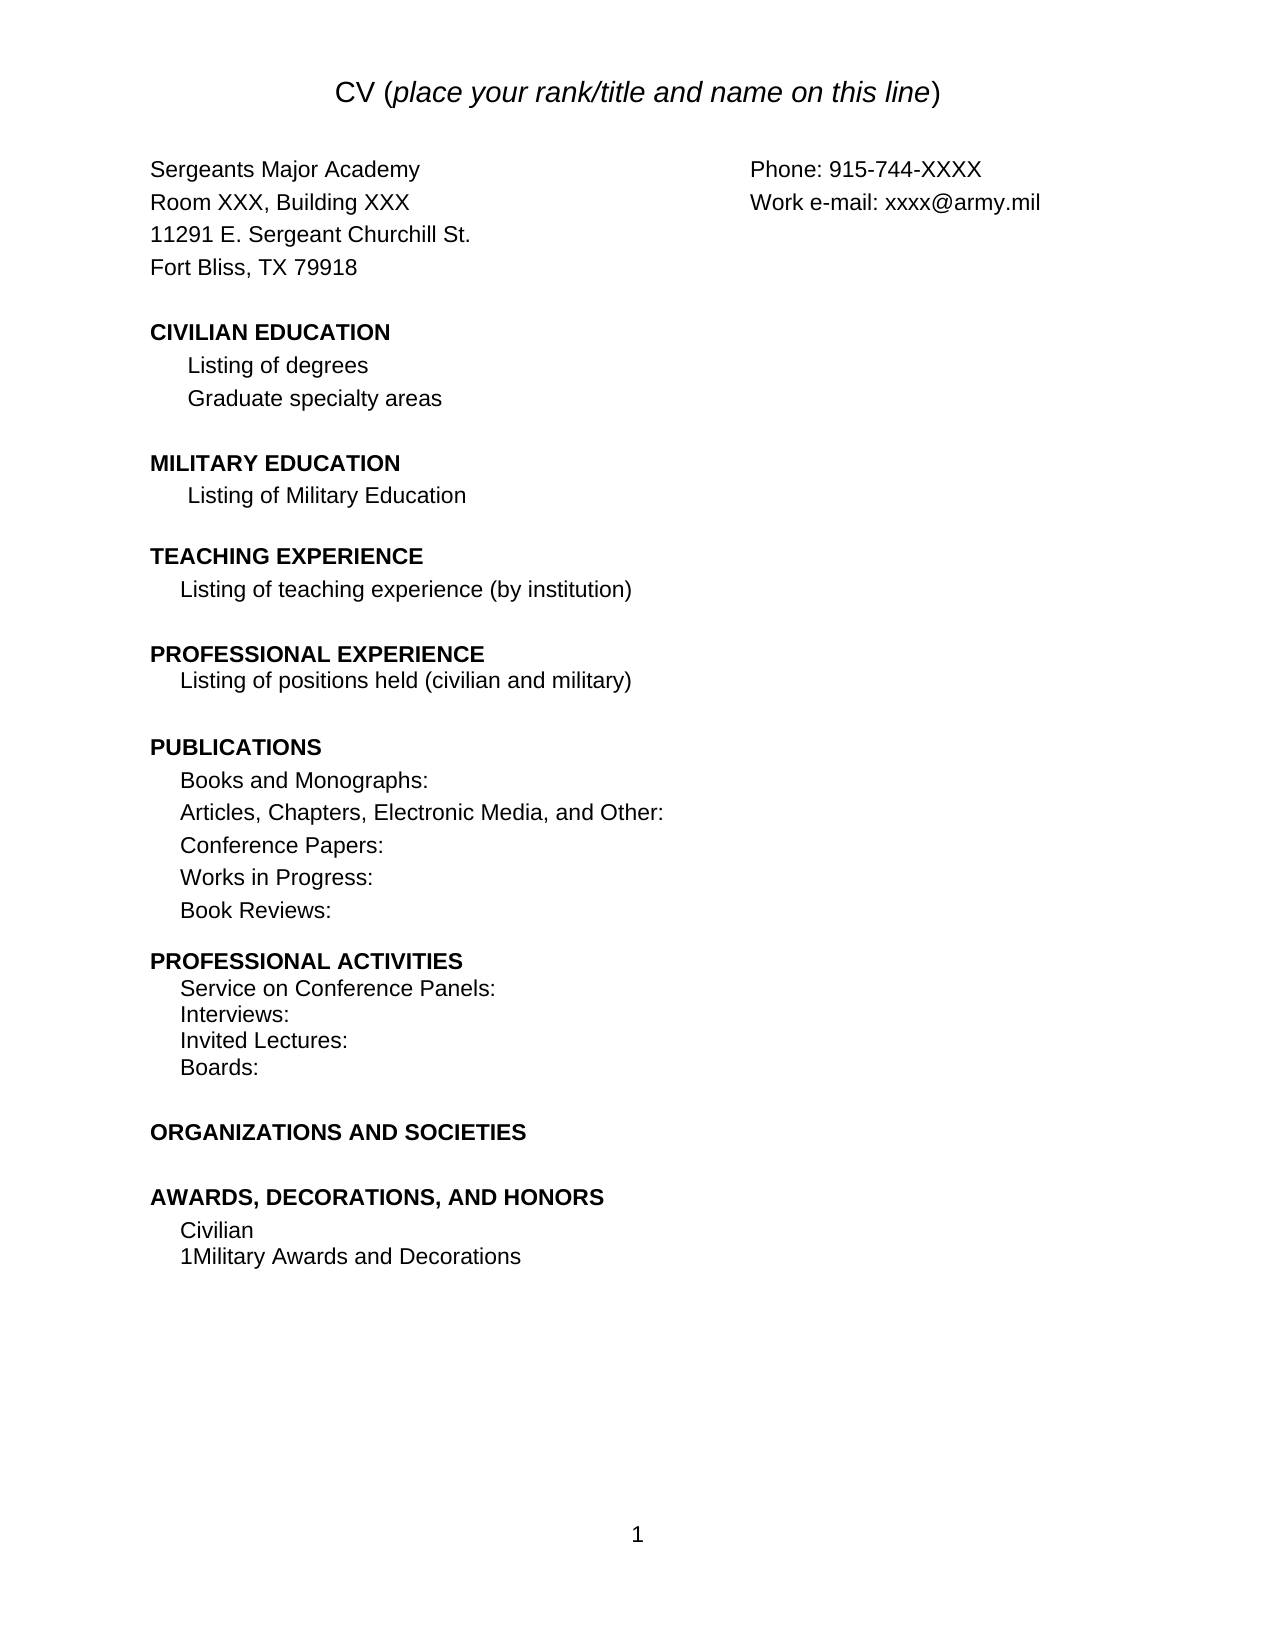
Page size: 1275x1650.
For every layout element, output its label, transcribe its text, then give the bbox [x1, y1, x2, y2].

text AWARDS, DECORATIONS, AND HONORS [150, 1184, 1125, 1211]
text Listing of positions held (civilian and military) [180, 667, 1125, 693]
text ORGANIZATIONS AND SOCIETIES [150, 1119, 1125, 1145]
text Civilian [180, 1217, 1125, 1243]
text Invited Lectures: [180, 1027, 1125, 1054]
text Articles, Chapters, Electronic Media, and Other: [180, 799, 1125, 826]
text Boards: [180, 1054, 1125, 1080]
subtitle TEACHING EXPERIENCE [150, 543, 1125, 569]
text Works in Progress: [180, 864, 1125, 891]
text Conference Papers: [180, 832, 1125, 858]
subtitle PROFESSIONAL ACTIVITIES [150, 948, 1125, 975]
text Fort Bliss, TX 79918 [150, 254, 1125, 280]
text MILITARY EDUCATION [150, 450, 1125, 476]
text Service on Conference Panels: [180, 975, 1125, 1001]
text CIVILIAN EDUCATION [150, 319, 1125, 346]
text Military Awards and Decorations [180, 1243, 1125, 1269]
text Book Reviews: [180, 897, 1125, 923]
text Interviews: [180, 1001, 1125, 1027]
text Listing of degrees [159, 352, 1125, 378]
text Books and Monographs: [180, 767, 1125, 793]
text Room XXX, Building XXX Work e-mail: xxxx@army.mil [150, 189, 1125, 215]
text Listing of Military Education [157, 482, 1125, 537]
subtitle PROFESSIONAL EXPERIENCE [150, 641, 1125, 667]
text 11291 E. Sergeant Churchill St. [150, 221, 1125, 248]
text Graduate specialty areas [157, 384, 1125, 411]
text Sergeants Major Academy Phone: 915-744-XXXX [150, 156, 1125, 183]
text Listing of teaching experience (by institution) [180, 576, 1125, 602]
text PUBLICATIONS [150, 734, 1125, 760]
